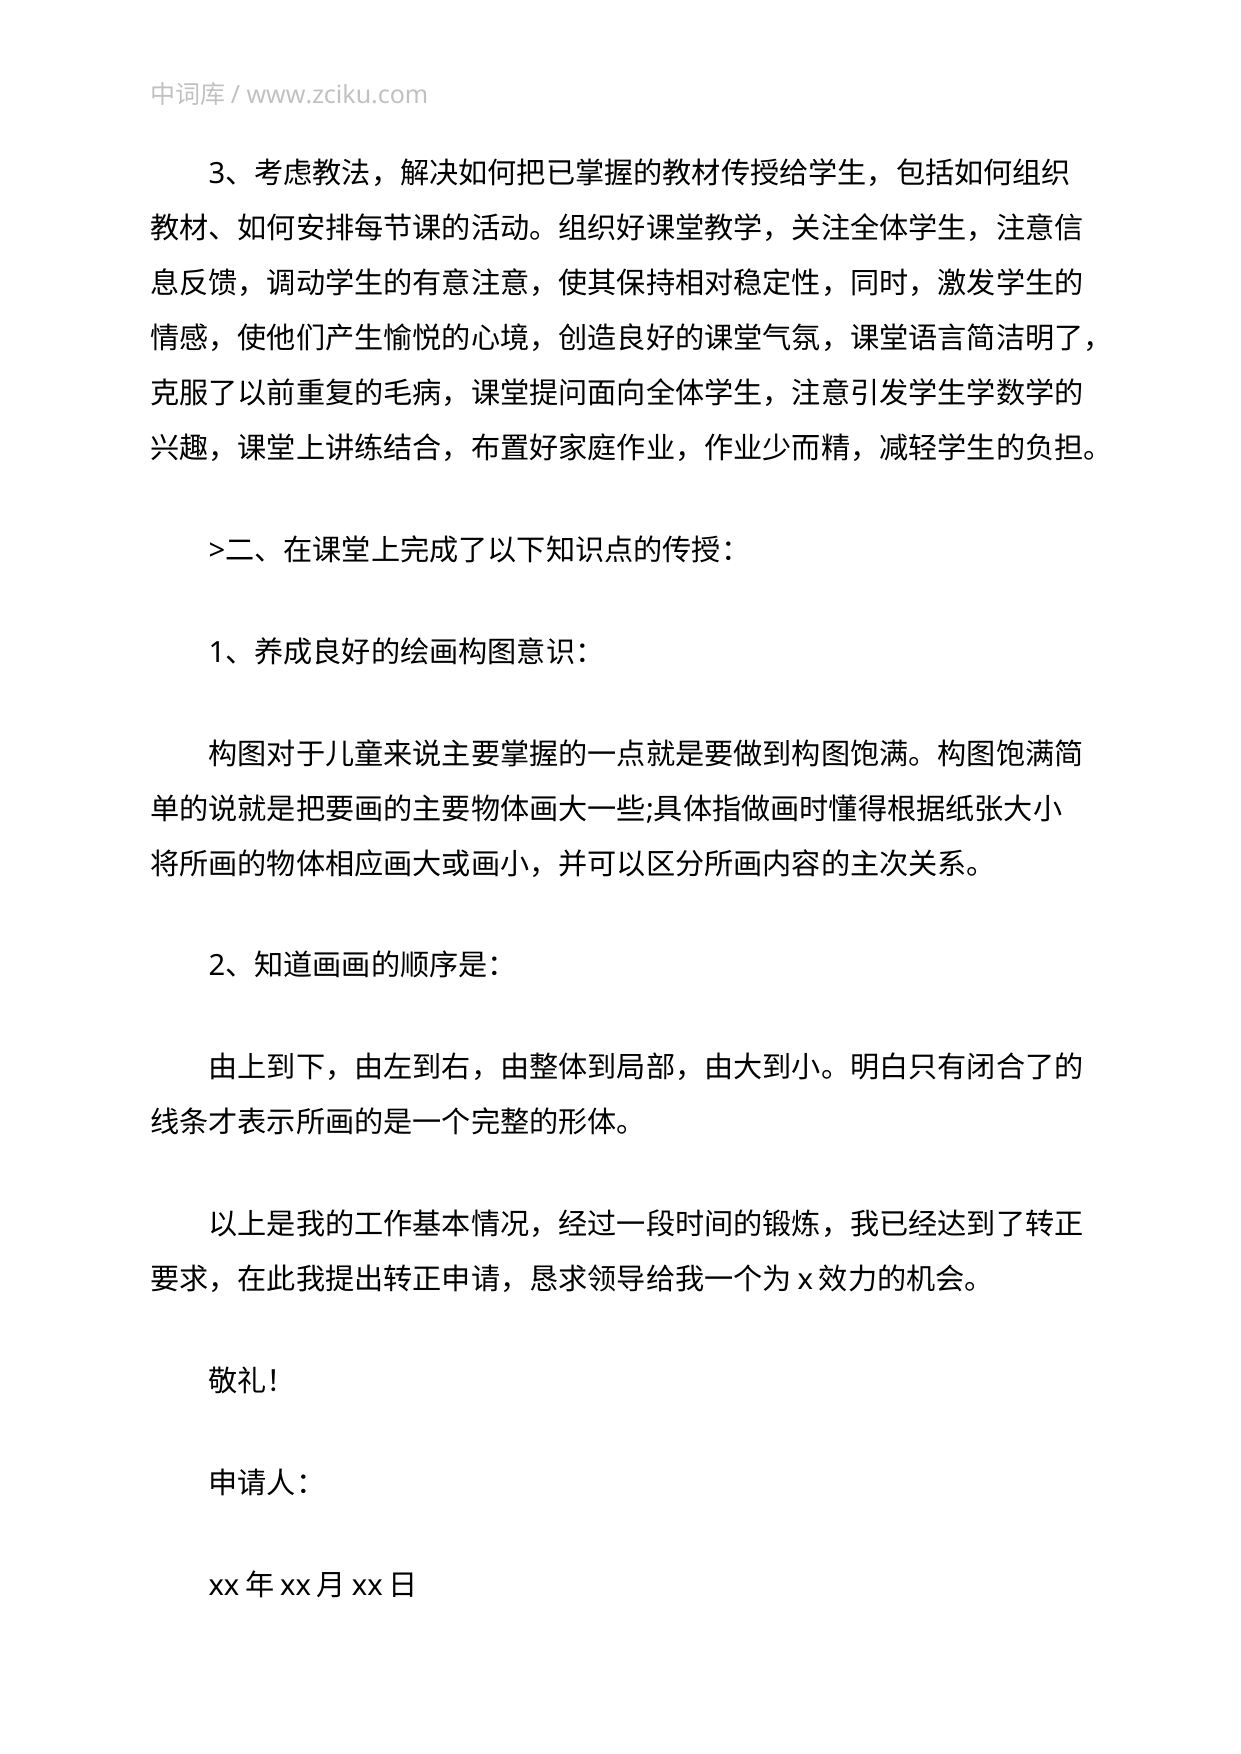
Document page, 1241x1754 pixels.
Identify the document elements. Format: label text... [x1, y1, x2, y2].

text 敬礼！ [150, 1357, 1090, 1400]
text 由上到下，由左到右，由整体到局部，由大到小。明白只有闭合了的线条才表示所画的是一个完整的形体。 [150, 1044, 1090, 1141]
text 2、知道画画的顺序是： [150, 942, 1090, 984]
text 申请人： [150, 1459, 1090, 1502]
text xx年xx月xx日 [150, 1561, 1090, 1603]
text 3、考虑教法，解决如何把已掌握的教材传授给学生，包括如何组织教材、如何安排每节课的活动。组织好课堂教学，关注全体学生，注意信息反馈，调动学生的有意注意，使其保持相对稳定性，同时，激发学生的情感，使他们产生愉悦的心境，创造良好的课堂气氛，课堂语言简洁明了，克服了以前重复的毛病，课堂提问面向全体学生，注意引发学生学数学的兴趣，课堂上讲练结合，布置好家庭作业，作业少而精，减轻学生的负担。 [150, 150, 1090, 467]
text 以上是我的工作基本情况，经过一段时间的锻炼，我已经达到了转正要求，在此我提出转正申请，恳求领导给我一个为x效力的机会。 [150, 1201, 1090, 1298]
text 1、养成良好的绘画构图意识： [150, 628, 1090, 671]
text 构图对于儿童来说主要掌握的一点就是要做到构图饱满。构图饱满简单的说就是把要画的主要物体画大一些;具体指做画时懂得根据纸张大小将所画的物体相应画大或画小，并可以区分所画内容的主次关系。 [150, 730, 1090, 882]
text >二、在课堂上完成了以下知识点的传授： [150, 526, 1090, 569]
